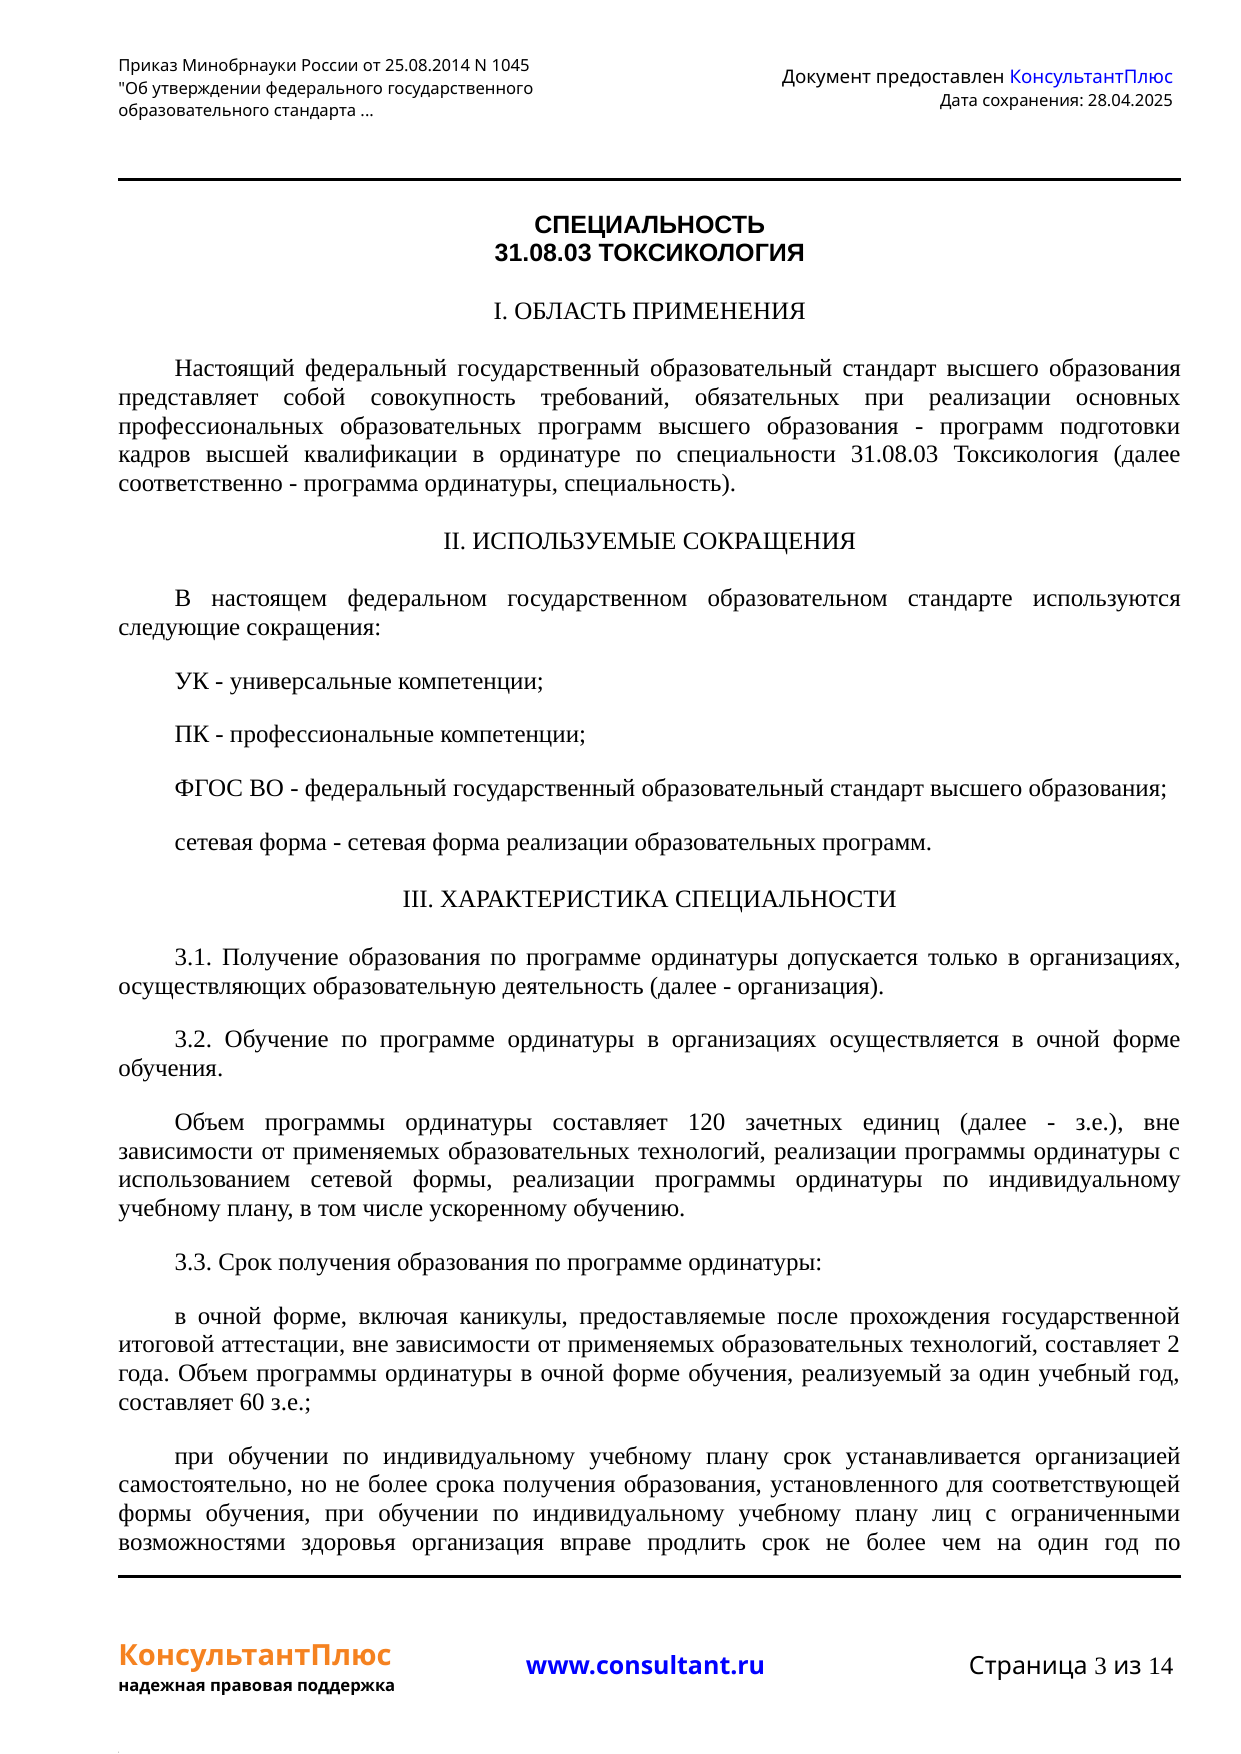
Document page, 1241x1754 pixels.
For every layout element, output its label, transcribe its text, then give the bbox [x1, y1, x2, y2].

text в очной форме, включая каникулы, предоставляемые после прохождения государственной итоговой аттестации, вне зависимости от применяемых образовательных технологий, составляет 2 года. Объем программы ординатуры в очной форме обучения, реализуемый за один учебный год, составляет 60 з.е.; [118, 1301, 1181, 1416]
text В настоящем федеральном государственном образовательном стандарте используются следующие сокращения: [118, 583, 1181, 641]
text I. ОБЛАСТЬ ПРИМЕНЕНИЯ [118, 296, 1181, 324]
text 3.3. Срок получения образования по программе ординатуры: [118, 1247, 1181, 1276]
text сетевая форма - сетевая форма реализации образовательных программ. [118, 827, 1181, 856]
text 3.2. Обучение по программе ординатуры в организациях осуществляется в очной форме обучения. [118, 1024, 1181, 1082]
title 31.08.03 ТОКСИКОЛОГИЯ [118, 238, 1181, 267]
text Настоящий федеральный государственный образовательный стандарт высшего образования представляет собой совокупность требований, обязательных при реализации основных профессиональных образовательных программ высшего образования - программ подготовки кадров высшей квалификации в ординатуре по специальности 31.08.03 Токсикология (далее соответственно - программа ординатуры, специальность). [118, 353, 1181, 497]
text Объем программы ординатуры составляет 120 зачетных единиц (далее - з.е.), вне зависимости от применяемых образовательных технологий, реализации программы ординатуры с использованием сетевой формы, реализации программы ординатуры по индивидуальному учебному плану, в том числе ускоренному обучению. [118, 1107, 1181, 1222]
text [118, 1441, 1181, 1556]
title СПЕЦИАЛЬНОСТЬ [118, 209, 1181, 238]
text ФГОС ВО - федеральный государственный образовательный стандарт высшего образования; [118, 773, 1181, 802]
text УК - универсальные компетенции; [118, 666, 1181, 694]
text II. ИСПОЛЬЗУЕМЫЕ СОКРАЩЕНИЯ [118, 526, 1181, 554]
text ПК - профессиональные компетенции; [118, 719, 1181, 748]
text III. ХАРАКТЕРИСТИКА СПЕЦИАЛЬНОСТИ [118, 884, 1181, 913]
text 3.1. Получение образования по программе ординатуры допускается только в организациях, осуществляющих образовательную деятельность (далее - организация). [118, 942, 1181, 999]
